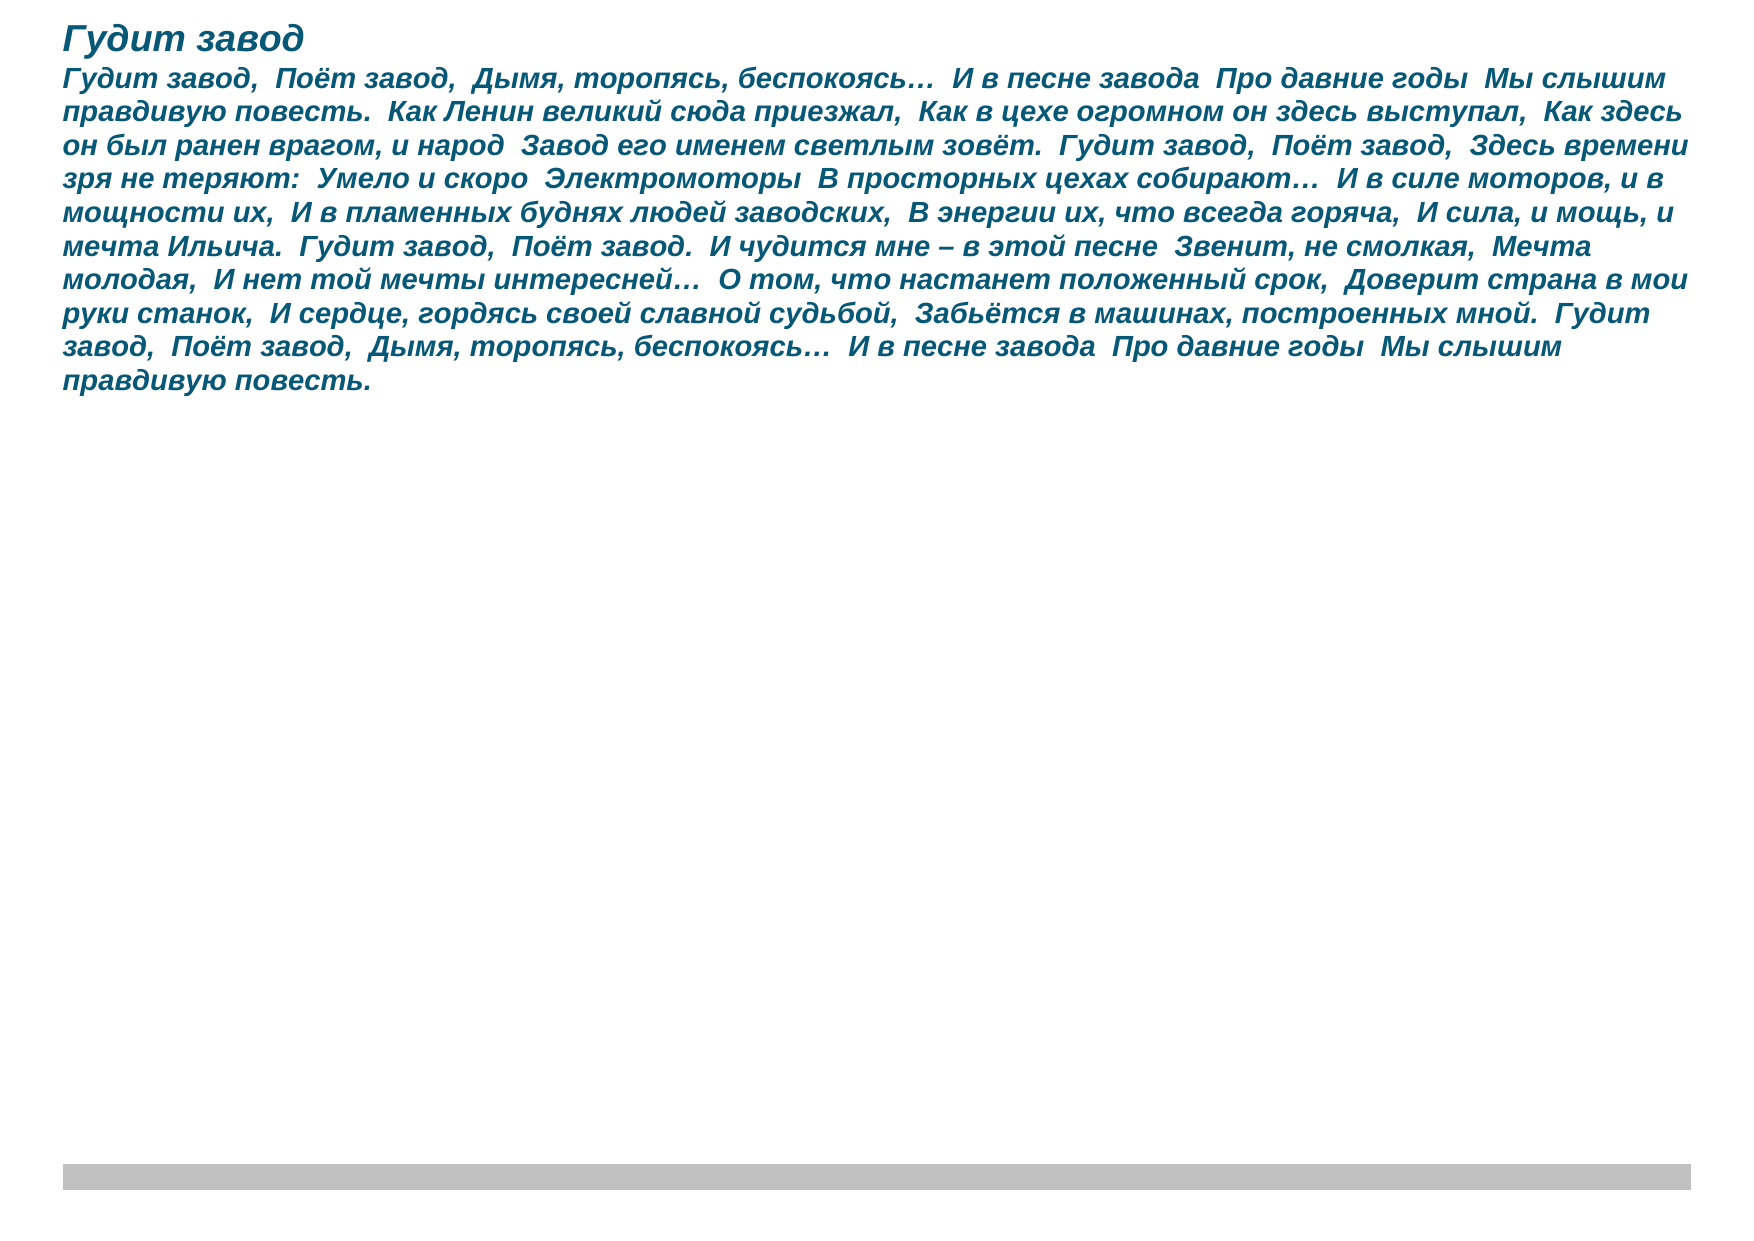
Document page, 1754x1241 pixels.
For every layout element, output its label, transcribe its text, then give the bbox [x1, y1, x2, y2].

text Гудит завод, [62, 61, 1691, 396]
subtitle Гудит завод [62, 17, 1691, 60]
